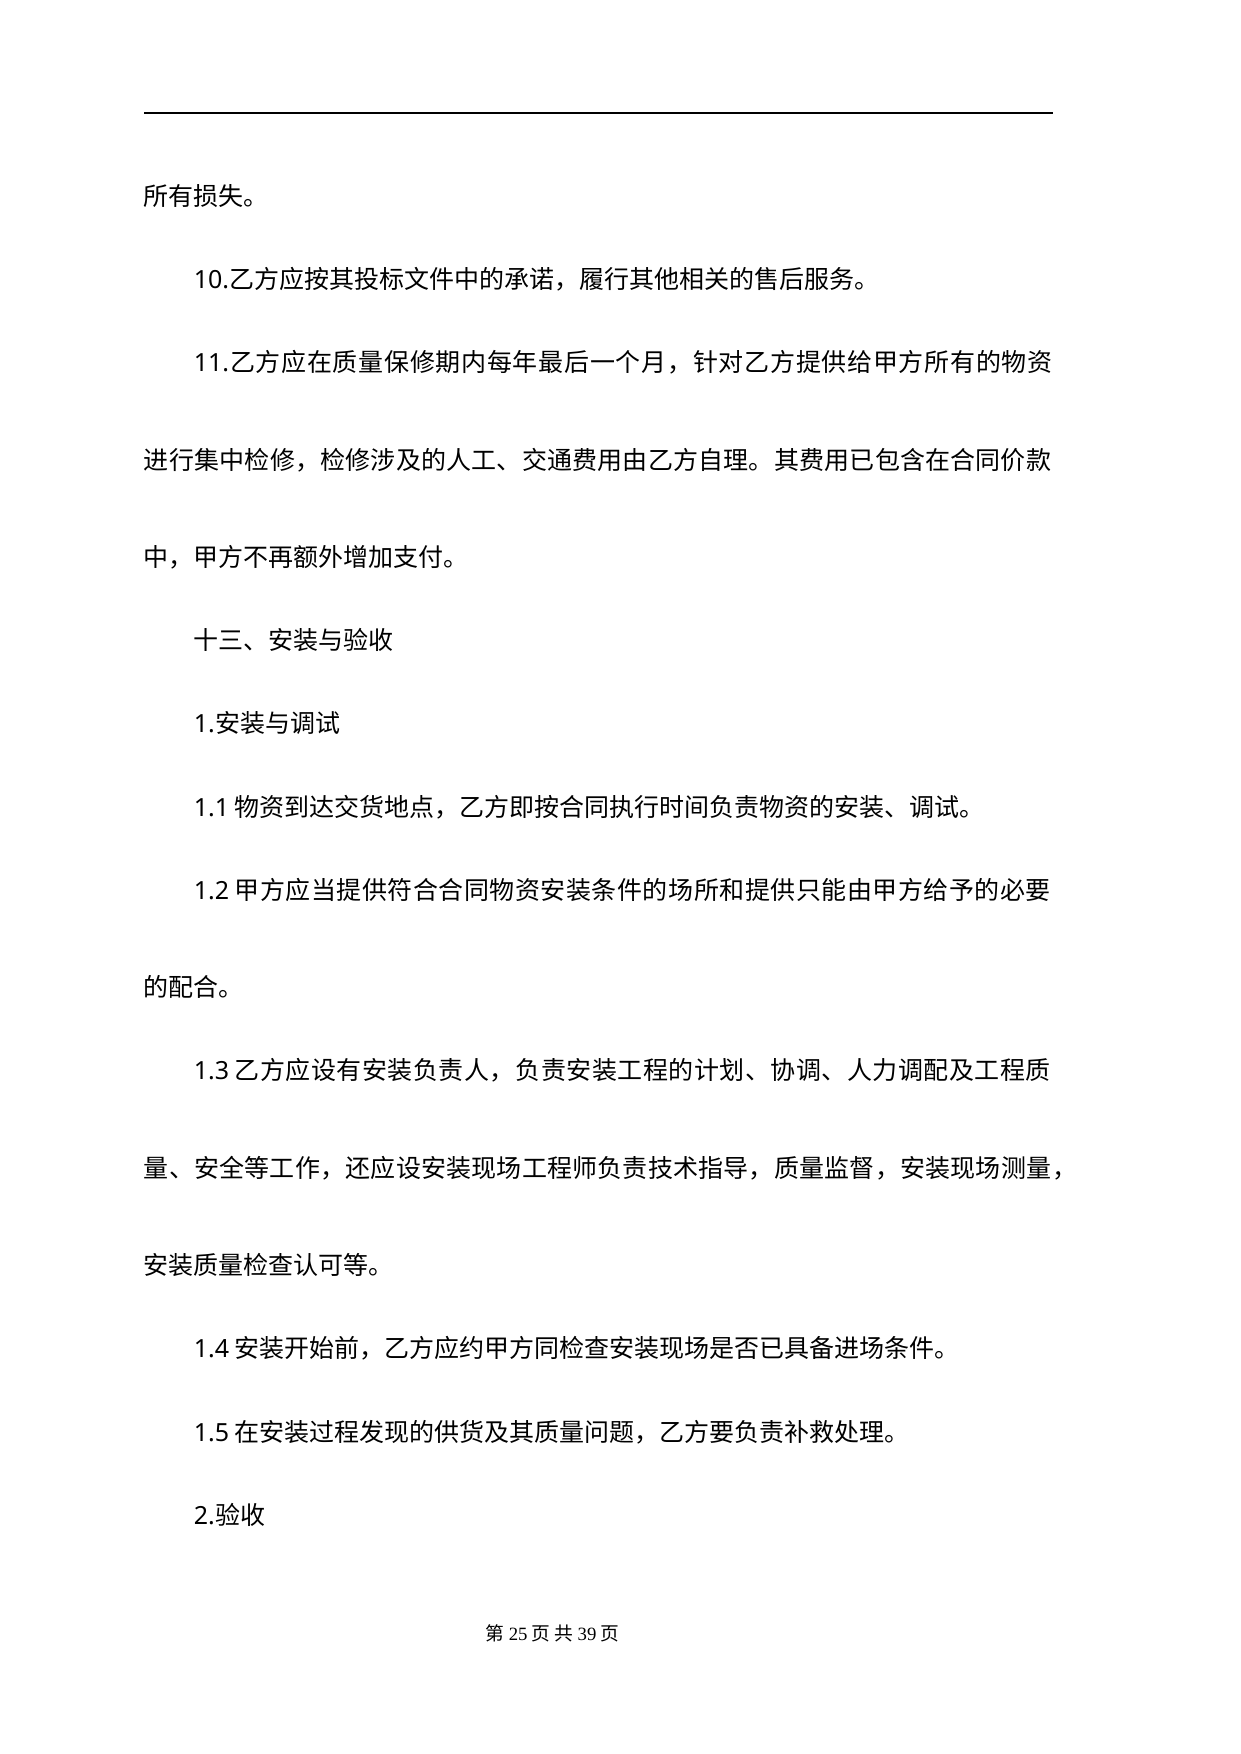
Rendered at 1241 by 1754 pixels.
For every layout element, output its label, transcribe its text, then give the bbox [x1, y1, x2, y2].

text 1.1物资到达交货地点，乙方即按合同执行时间负责物资的安装、调试。 [144, 773, 1053, 838]
text 1.4安装开始前，乙方应约甲方同检查安装现场是否已具备进场条件。 [144, 1314, 1053, 1379]
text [144, 162, 1053, 227]
text 1.2甲方应当提供符合合同物资安装条件的场所和提供只能由甲方给予的必要的配合。 [144, 856, 1053, 1018]
text 十三、安装与验收 [144, 606, 1053, 671]
text 1.5在安装过程发现的供货及其质量问题，乙方要负责补救处理。 [144, 1398, 1053, 1463]
text 10.乙方应按其投标文件中的承诺，履行其他相关的售后服务。 [144, 245, 1053, 310]
text 1.安装与调试 [144, 689, 1053, 754]
text 1.3乙方应设有安装负责人，负责安装工程的计划、协调、人力调配及工程质量、安全等工作，还应设安装现场工程师负责技术指导，质量监督，安装现场测量，安装质量检查认可等。 [144, 1036, 1053, 1296]
text 11.乙方应在质量保修期内每年最后一个月，针对乙方提供给甲方所有的物资进行集中检修，检修涉及的人工、交通费用由乙方自理。其费用已包含在合同价款中，甲方不再额外增加支付。 [144, 328, 1053, 588]
text 2.验收 [144, 1481, 1053, 1546]
